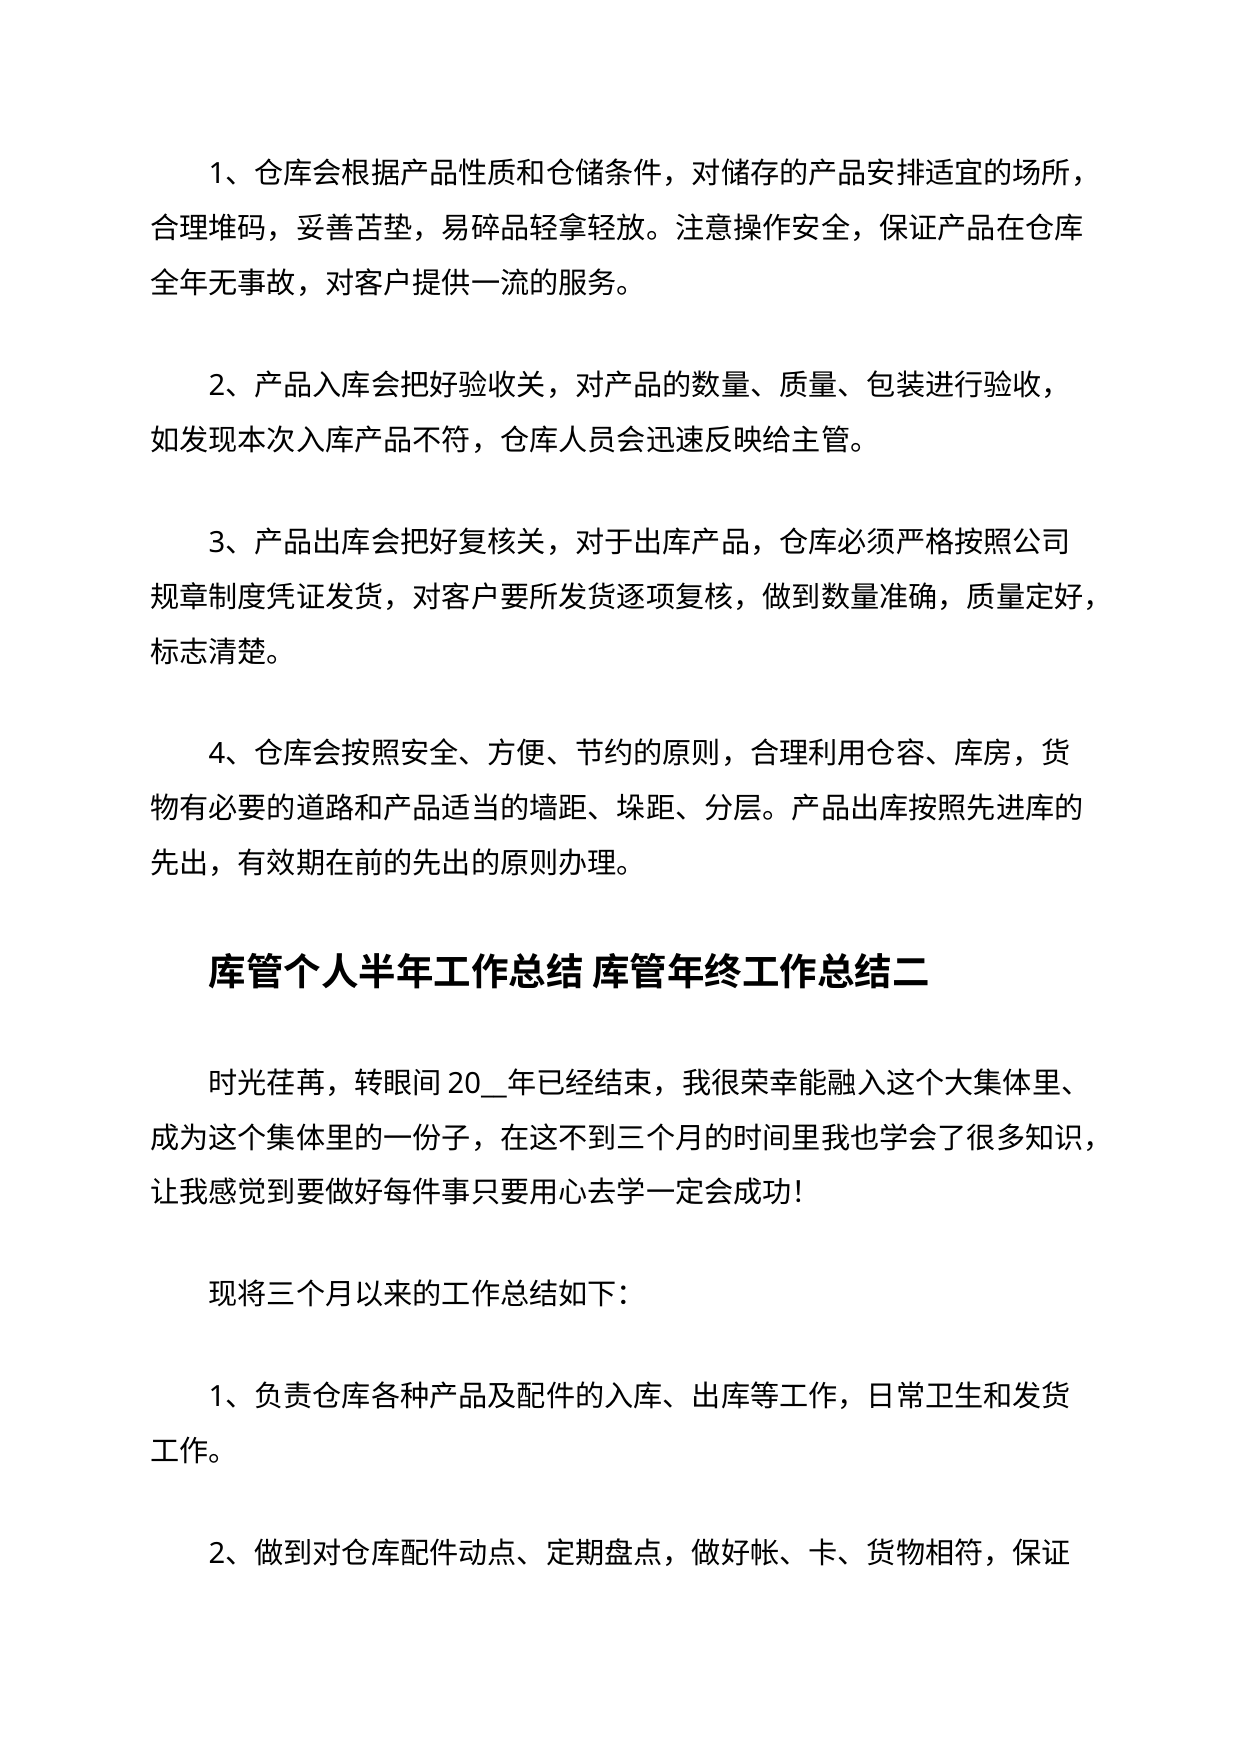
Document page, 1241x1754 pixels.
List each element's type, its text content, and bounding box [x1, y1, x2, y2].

text 2、产品入库会把好验收关，对产品的数量、质量、包装进行验收，如发现本次入库产品不符，仓库人员会迅速反映给主管。 [150, 362, 1090, 459]
text 库管个人半年工作总结 库管年终工作总结二 [150, 942, 1090, 996]
text 4、仓库会按照安全、方便、节约的原则，合理利用仓容、库房，货物有必要的道路和产品适当的墙距、垛距、分层。产品出库按照先进库的先出，有效期在前的先出的原则办理。 [150, 730, 1090, 882]
text 3、产品出库会把好复核关，对于出库产品，仓库必须严格按照公司规章制度凭证发货，对客户要所发货逐项复核，做到数量准确，质量定好，标志清楚。 [150, 518, 1090, 671]
text 现将三个月以来的工作总结如下： [150, 1271, 1090, 1313]
text 1、仓库会根据产品性质和仓储条件，对储存的产品安排适宜的场所，合理堆码，妥善苫垫，易碎品轻拿轻放。注意操作安全，保证产品在仓库全年无事故，对客户提供一流的服务。 [150, 150, 1090, 302]
text 时光荏苒，转眼间20__年已经结束，我很荣幸能融入这个大集体里、成为这个集体里的一份子，在这不到三个月的时间里我也学会了很多知识，让我感觉到要做好每件事只要用心去学一定会成功！ [150, 1059, 1090, 1211]
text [150, 1529, 1090, 1572]
text 1、负责仓库各种产品及配件的入库、出库等工作，日常卫生和发货工作。 [150, 1373, 1090, 1470]
